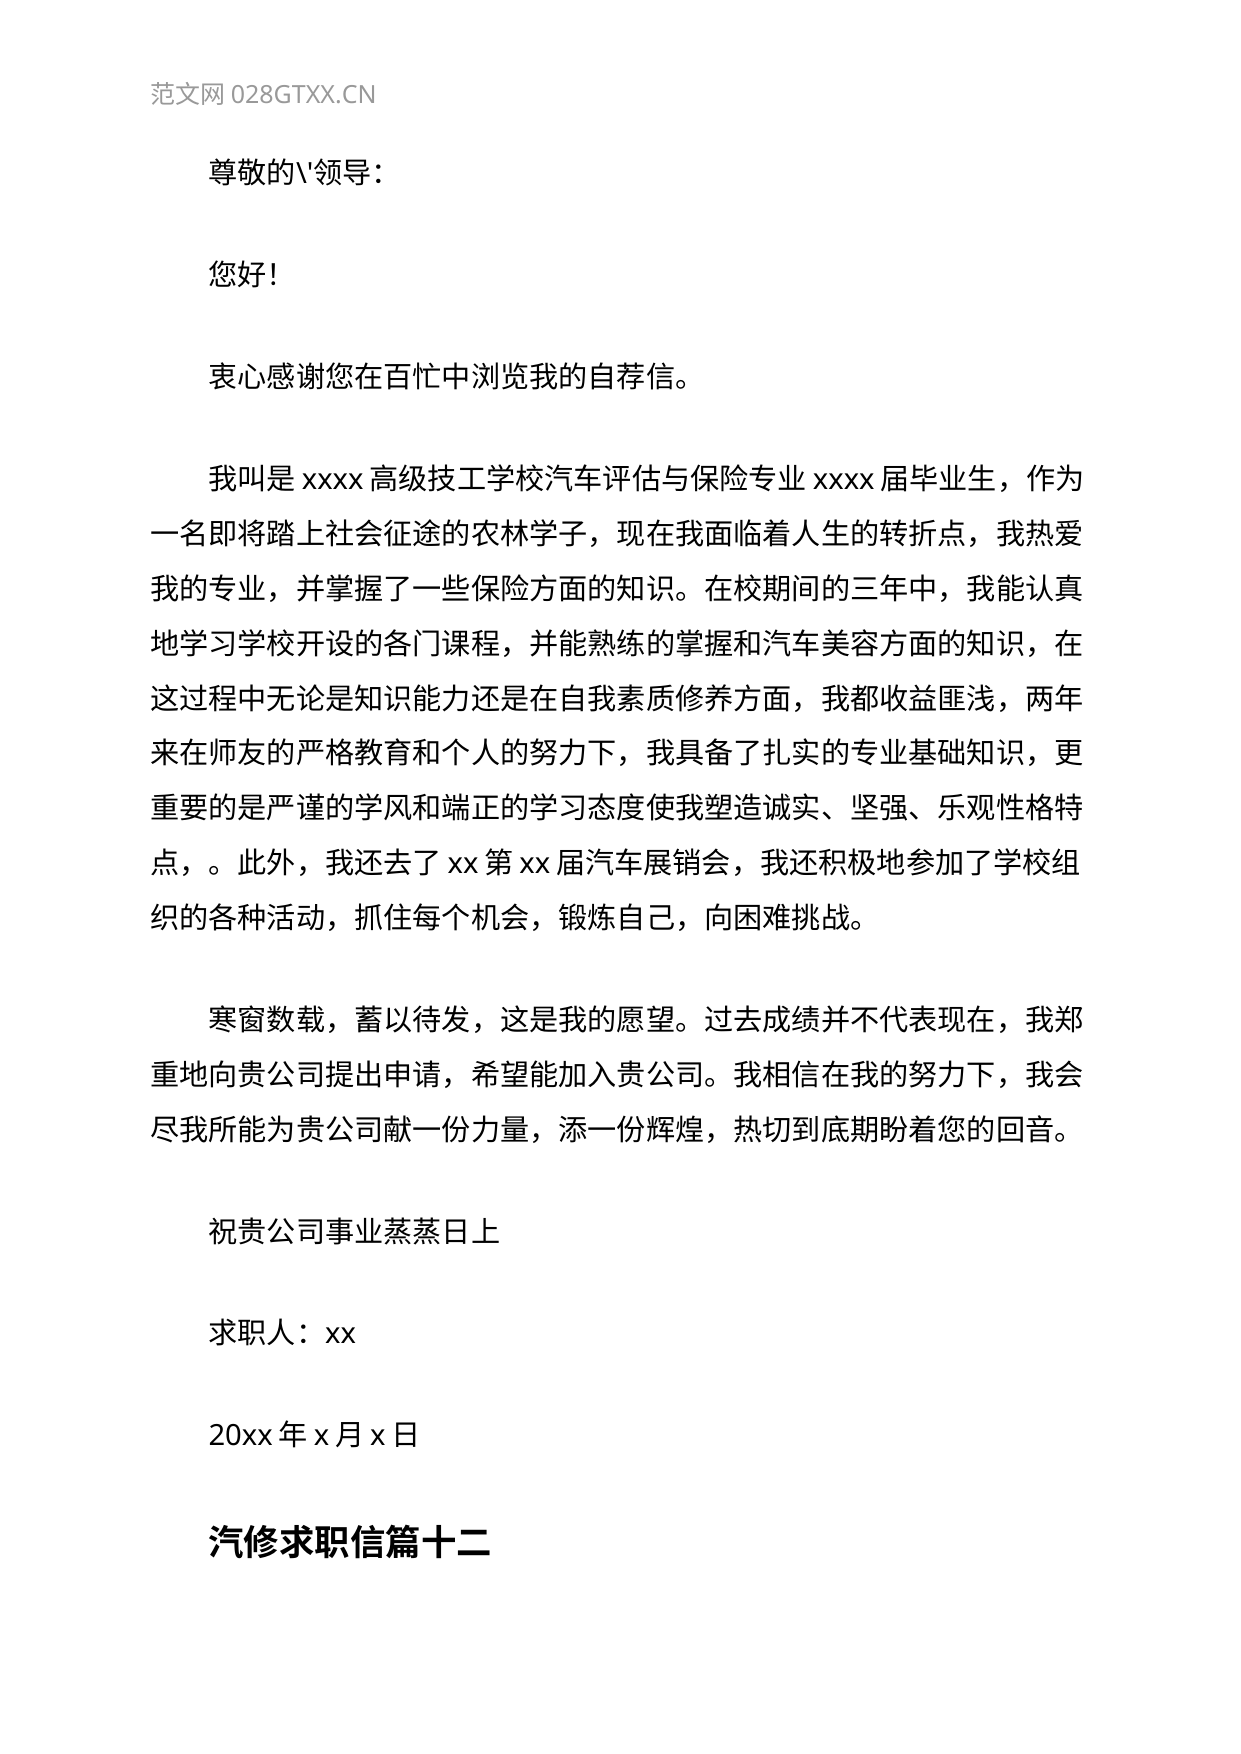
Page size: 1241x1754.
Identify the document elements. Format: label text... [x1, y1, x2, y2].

text 您好！ [150, 252, 1090, 294]
text 20xx年x月x日 [150, 1412, 1090, 1454]
text 我叫是xxxx高级技工学校汽车评估与保险专业xxxx届毕业生，作为一名即将踏上社会征途的农林学子，现在我面临着人生的转折点，我热爱我的专业，并掌握了一些保险方面的知识。在校期间的三年中，我能认真地学习学校开设的各门课程，并能熟练的掌握和汽车美容方面的知识，在这过程中无论是知识能力还是在自我素质修养方面，我都收益匪浅，两年来在师友的严格教育和个人的努力下，我具备了扎实的专业基础知识，更重要的是严谨的学风和端正的学习态度使我塑造诚实、坚强、乐观性格特点，。此外，我还去了xx第xx届汽车展销会，我还积极地参加了学校组织的各种活动，抓住每个机会，锻炼自己，向困难挑战。 [150, 456, 1090, 937]
text 求职人：xx [150, 1310, 1090, 1352]
text 汽修求职信篇十二 [150, 1514, 1090, 1565]
text 寒窗数载，蓄以待发，这是我的愿望。过去成绩并不代表现在，我郑重地向贵公司提出申请，希望能加入贵公司。我相信在我的努力下，我会尽我所能为贵公司献一份力量，添一份辉煌，热切到底期盼着您的回音。 [150, 997, 1090, 1149]
text 衷心感谢您在百忙中浏览我的自荐信。 [150, 354, 1090, 396]
text 尊敬的\'领导： [150, 150, 1090, 192]
text 祝贵公司事业蒸蒸日上 [150, 1208, 1090, 1251]
